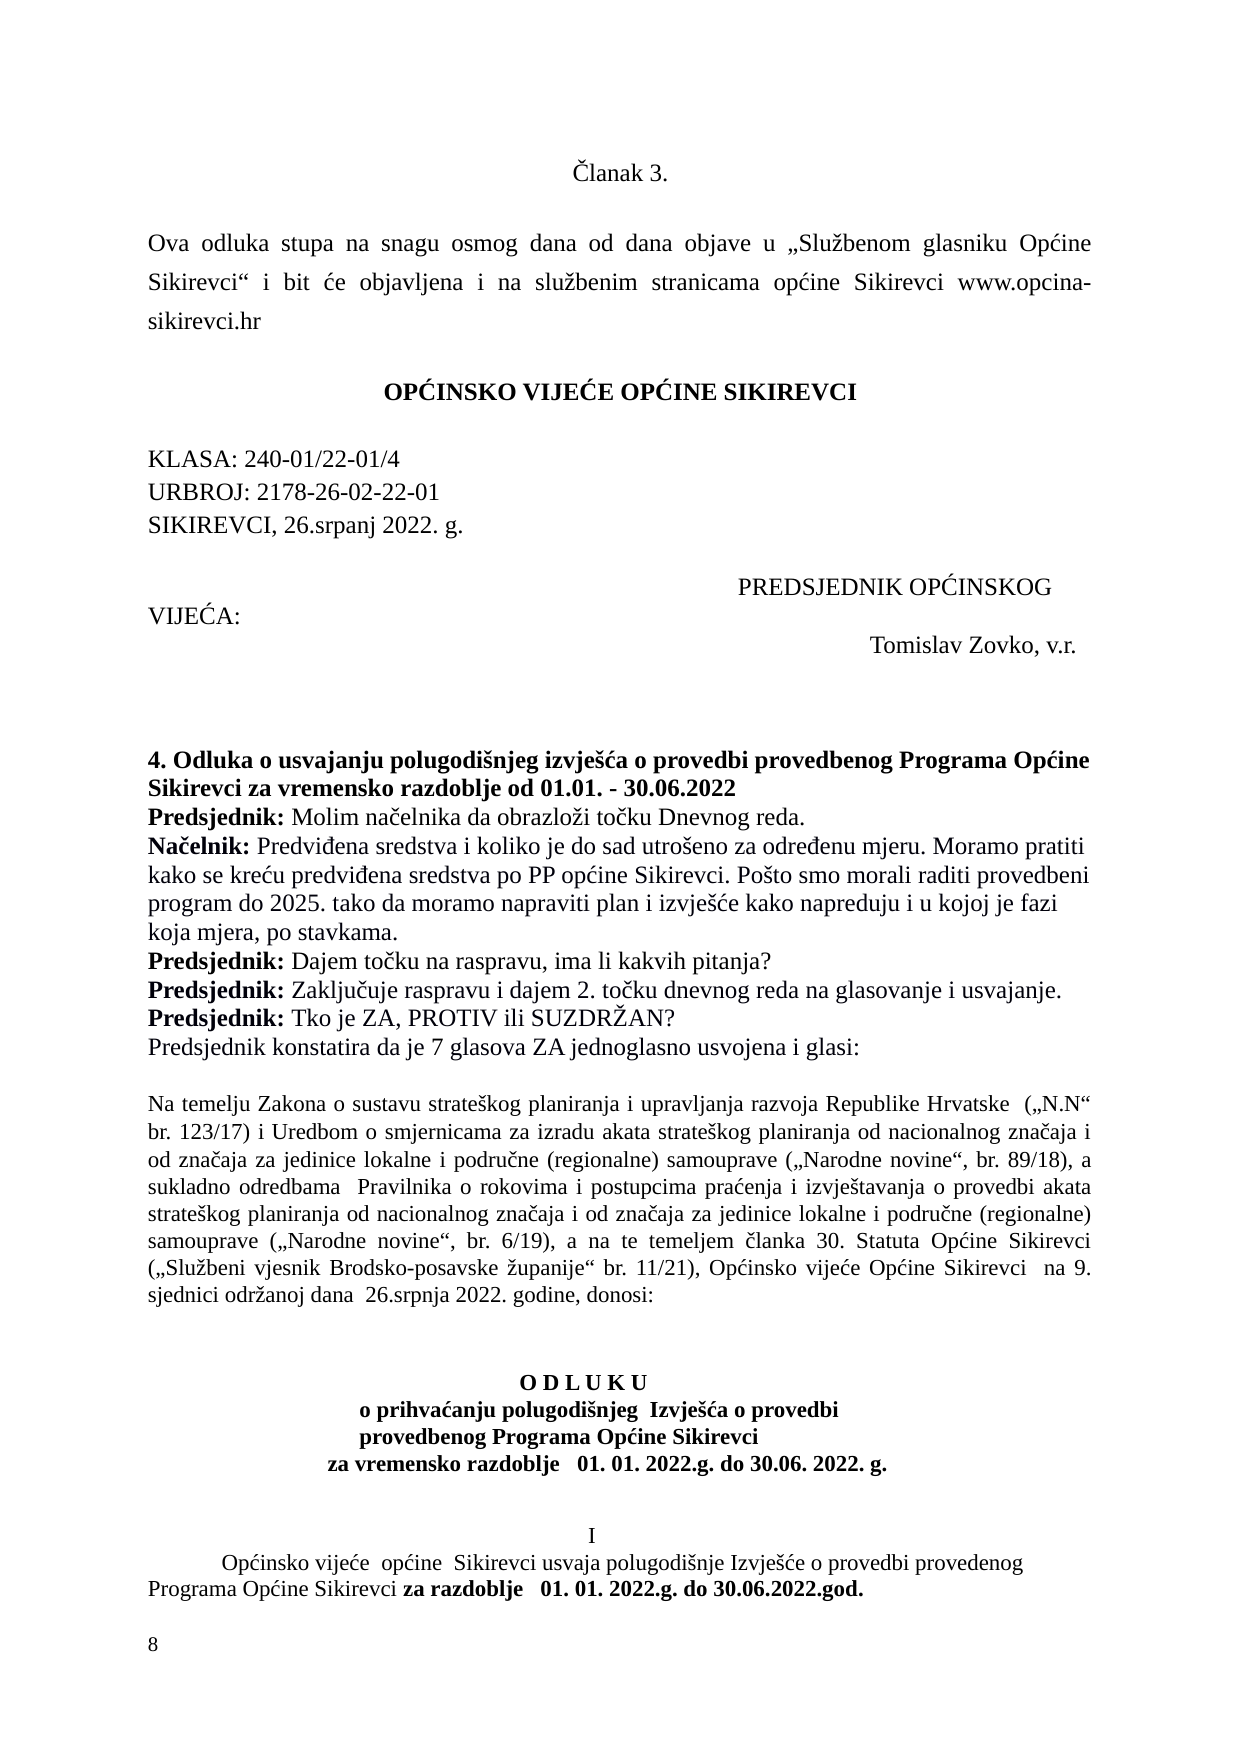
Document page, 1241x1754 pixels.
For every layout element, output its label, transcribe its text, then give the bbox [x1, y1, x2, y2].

text 4. Odluka o usvajanju polugodišnjeg izvješća o provedbi provedbenog Programa Općine Sikirevci za vremensko razdoblje od 01.01. - 30.06.2022 [148, 745, 1093, 802]
text O D L U K U [148, 1369, 1036, 1395]
text Predsjednik: Zaključuje raspravu i dajem 2. točku dnevnog reda na glasovanje i usvajanje. [148, 975, 1093, 1003]
text Ova odluka stupa na snagu osmog dana od dana objave u „Službenom glasniku Općine Sikirevci“ i bit će objavljena i na službenim stranicama općine Sikirevci www.opcina-sikirevci.hr [148, 218, 1093, 335]
text Članak 3. [148, 148, 1093, 187]
text Predsjednik konstatira da je 7 glasova ZA jednoglasno usvojena i glasi: [148, 1032, 1093, 1061]
text OPĆINSKO VIJEĆE OPĆINE SIKIREVCI [148, 366, 1093, 405]
text SIKIREVCI, 26.srpanj 2022. g. [148, 511, 1093, 539]
text PREDSJEDNIK OPĆINSKOG VIJEĆA: [148, 572, 1093, 630]
text KLASA: 240-01/22-01/4 [148, 444, 1093, 473]
text URBROJ: 2178-26-02-22-01 [148, 477, 1093, 506]
text I [148, 1522, 1087, 1549]
text provedbenog Programa Općine Sikirevci [148, 1423, 1036, 1449]
text Načelnik: Predviđena sredstva i koliko je do sad utrošeno za određenu mjeru. Moramo pratiti kako se kreću predviđena sredstva po PP općine Sikirevci. Pošto smo morali raditi provedbeni program do 2025. tako da moramo napraviti plan i izvješće kako napreduju i u kojoj je fazi koja mjera, po stavkama. [148, 831, 1093, 946]
text Predsjednik: Molim načelnika da obrazloži točku Dnevnog reda. [148, 802, 1093, 831]
text Tomislav Zovko, v.r. [148, 630, 1093, 658]
text Predsjednik: Tko je ZA, PROTIV ili SUZDRŽAN? [148, 1003, 1093, 1032]
text Općinsko vijeće općine Sikirevci usvaja polugodišnje Izvješće o provedbi provedenog Programa Općine Sikirevci za razdoblje 01. 01. 2022.g. do 30.06.2022.god. [148, 1549, 1036, 1602]
text za vremensko razdoblje 01. 01. 2022.g. do 30.06. 2022. g. [133, 1450, 1093, 1476]
list Predsjednik: Dajem točku na raspravu, ima li kakvih pitanja? [148, 946, 1093, 975]
text Na temelju Zakona o sustavu strateškog planiranja i upravljanja razvoja Republike Hrvatske („N.N“ br. 123/17) i Uredbom o smjernicama za izradu akata strateškog planiranja od nacionalnog značaja i od značaja za jedinice lokalne i područne (regionalne) samouprave („Narodne novine“, br. 89/18), a sukladno odredbama Pravilnika o rokovima i postupcima praćenja i izvještavanja o provedbi akata strateškog planiranja od nacionalnog značaja i od značaja za jedinice lokalne i područne (regionalne) samouprave („Narodne novine“, br. 6/19), a na te temeljem članka 30. Statuta Općine Sikirevci („Službeni vjesnik Brodsko-posavske županije“ br. 11/21), Općinsko vijeće Općine Sikirevci na 9. sjednici održanoj dana 26.srpnja 2022. godine, donosi: [148, 1090, 1093, 1307]
text o prihvaćanju polugodišnjeg Izvješća o provedbi [148, 1396, 1036, 1422]
